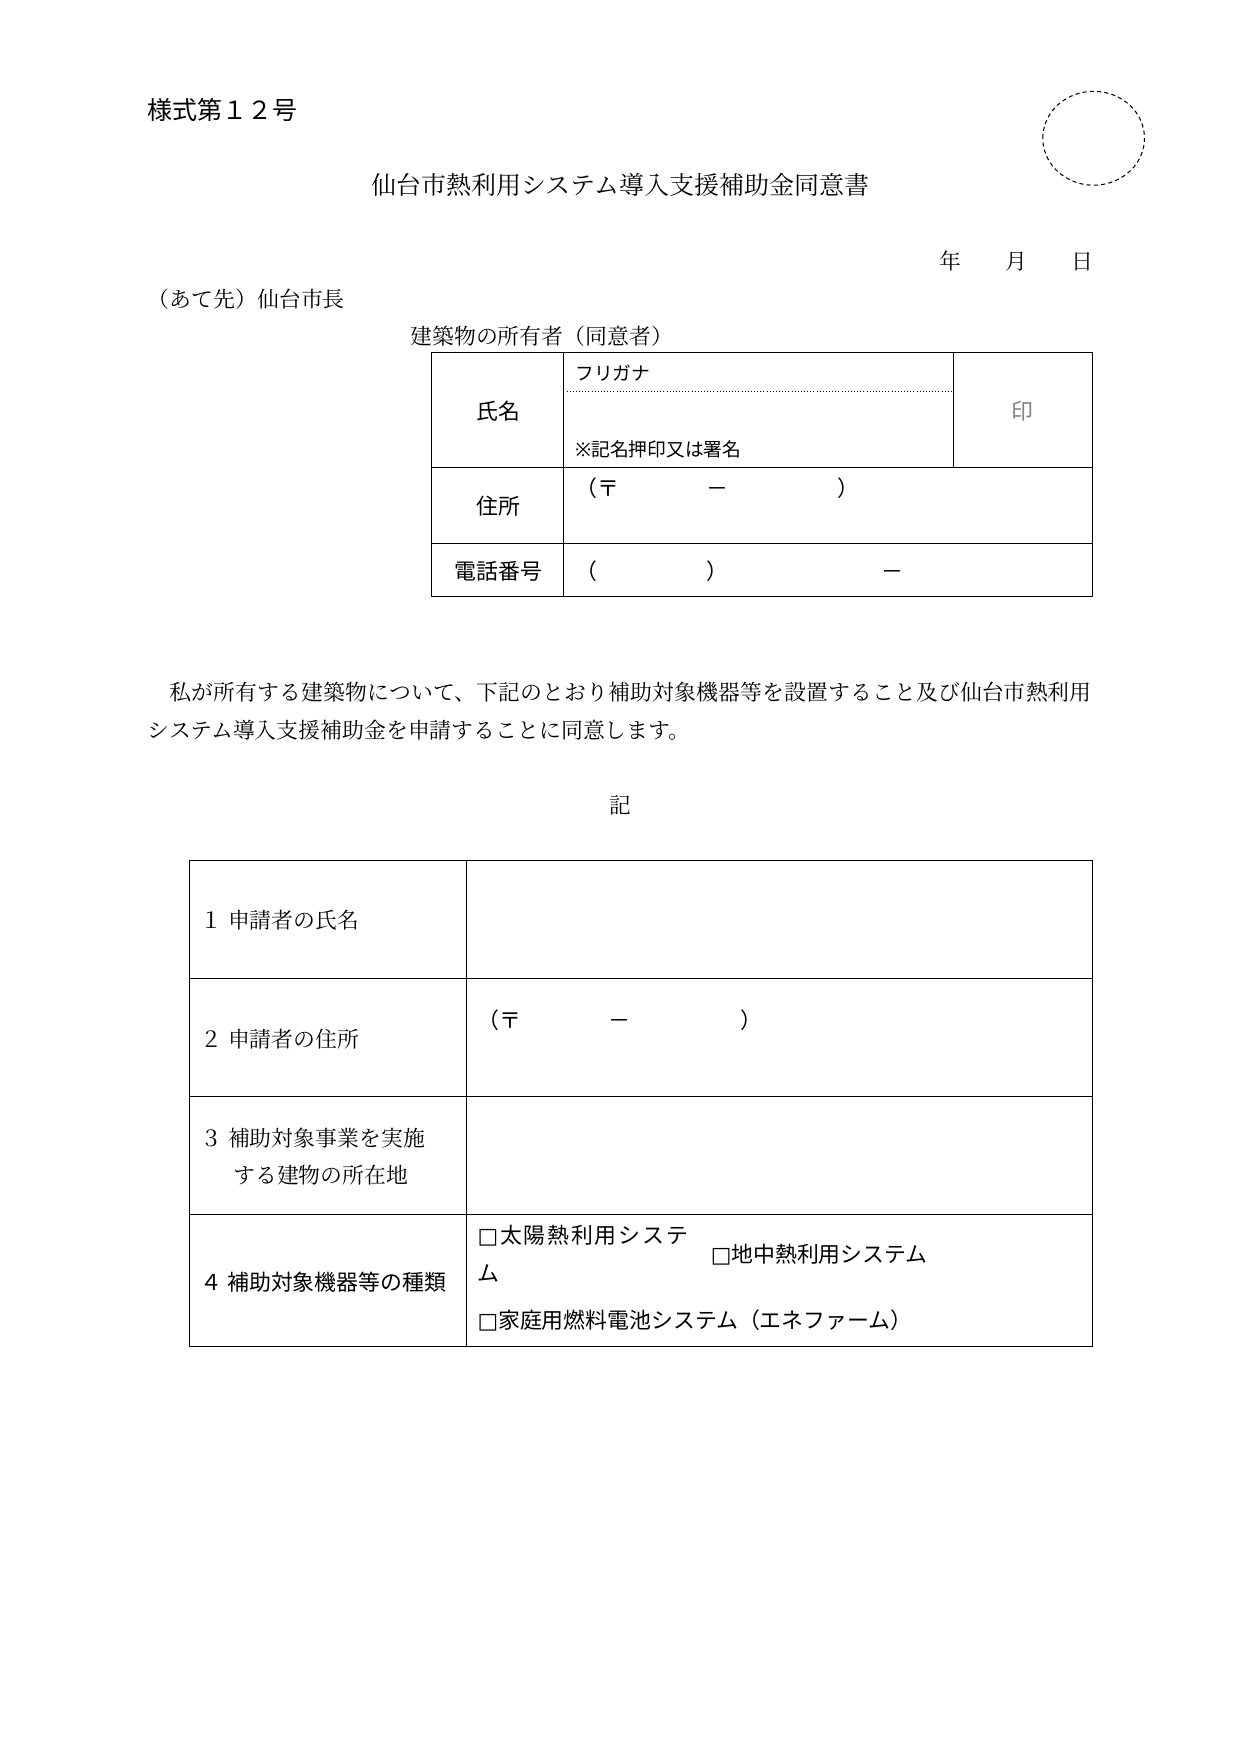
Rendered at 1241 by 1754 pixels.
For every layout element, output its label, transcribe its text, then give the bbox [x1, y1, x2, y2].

table_cell ３ 補助対象事業を実施 する建物の所在地 [190, 1097, 466, 1214]
table_cell 住所 [432, 468, 563, 543]
text 建築物の所有者（同意者） [323, 314, 1092, 352]
table_header [467, 861, 1092, 978]
table_cell ※記名押印又は署名 [564, 391, 953, 467]
text 私が所有する建築物について、下記のとおり補助対象機器等を設置すること及び仙台市熱利用システム導入支援補助金を申請することに同意します。 [148, 672, 1092, 747]
table_cell ２ 申請者の住所 [190, 979, 466, 1096]
text （あて先）仙台市長 [148, 277, 1092, 314]
table_cell □太陽熱利用システム [467, 1215, 699, 1290]
table_header 印 [954, 353, 1092, 467]
table_header １ 申請者の氏名 [190, 861, 466, 978]
table_cell □家庭用燃料電池システム（エネファーム） [467, 1290, 1092, 1346]
table_cell （〒 － ） [564, 468, 1092, 543]
table_cell （〒 － ） [467, 979, 1092, 1096]
table_cell □地中熱利用システム [699, 1215, 1092, 1290]
text 年 月 日 [148, 239, 1092, 277]
table_cell （ ） － [564, 544, 1092, 596]
table_cell 電話番号 [432, 544, 563, 596]
subtitle 記 [148, 785, 1092, 822]
table_cell [467, 1097, 1092, 1214]
subtitle 様式第１２号 [148, 89, 1092, 127]
table_header 氏名 [432, 353, 563, 467]
table_cell ４ 補助対象機器等の種類 [190, 1215, 466, 1346]
text 仙台市熱利用システム導入支援補助金同意書 [148, 164, 1092, 202]
table_header フリガナ [564, 353, 953, 391]
